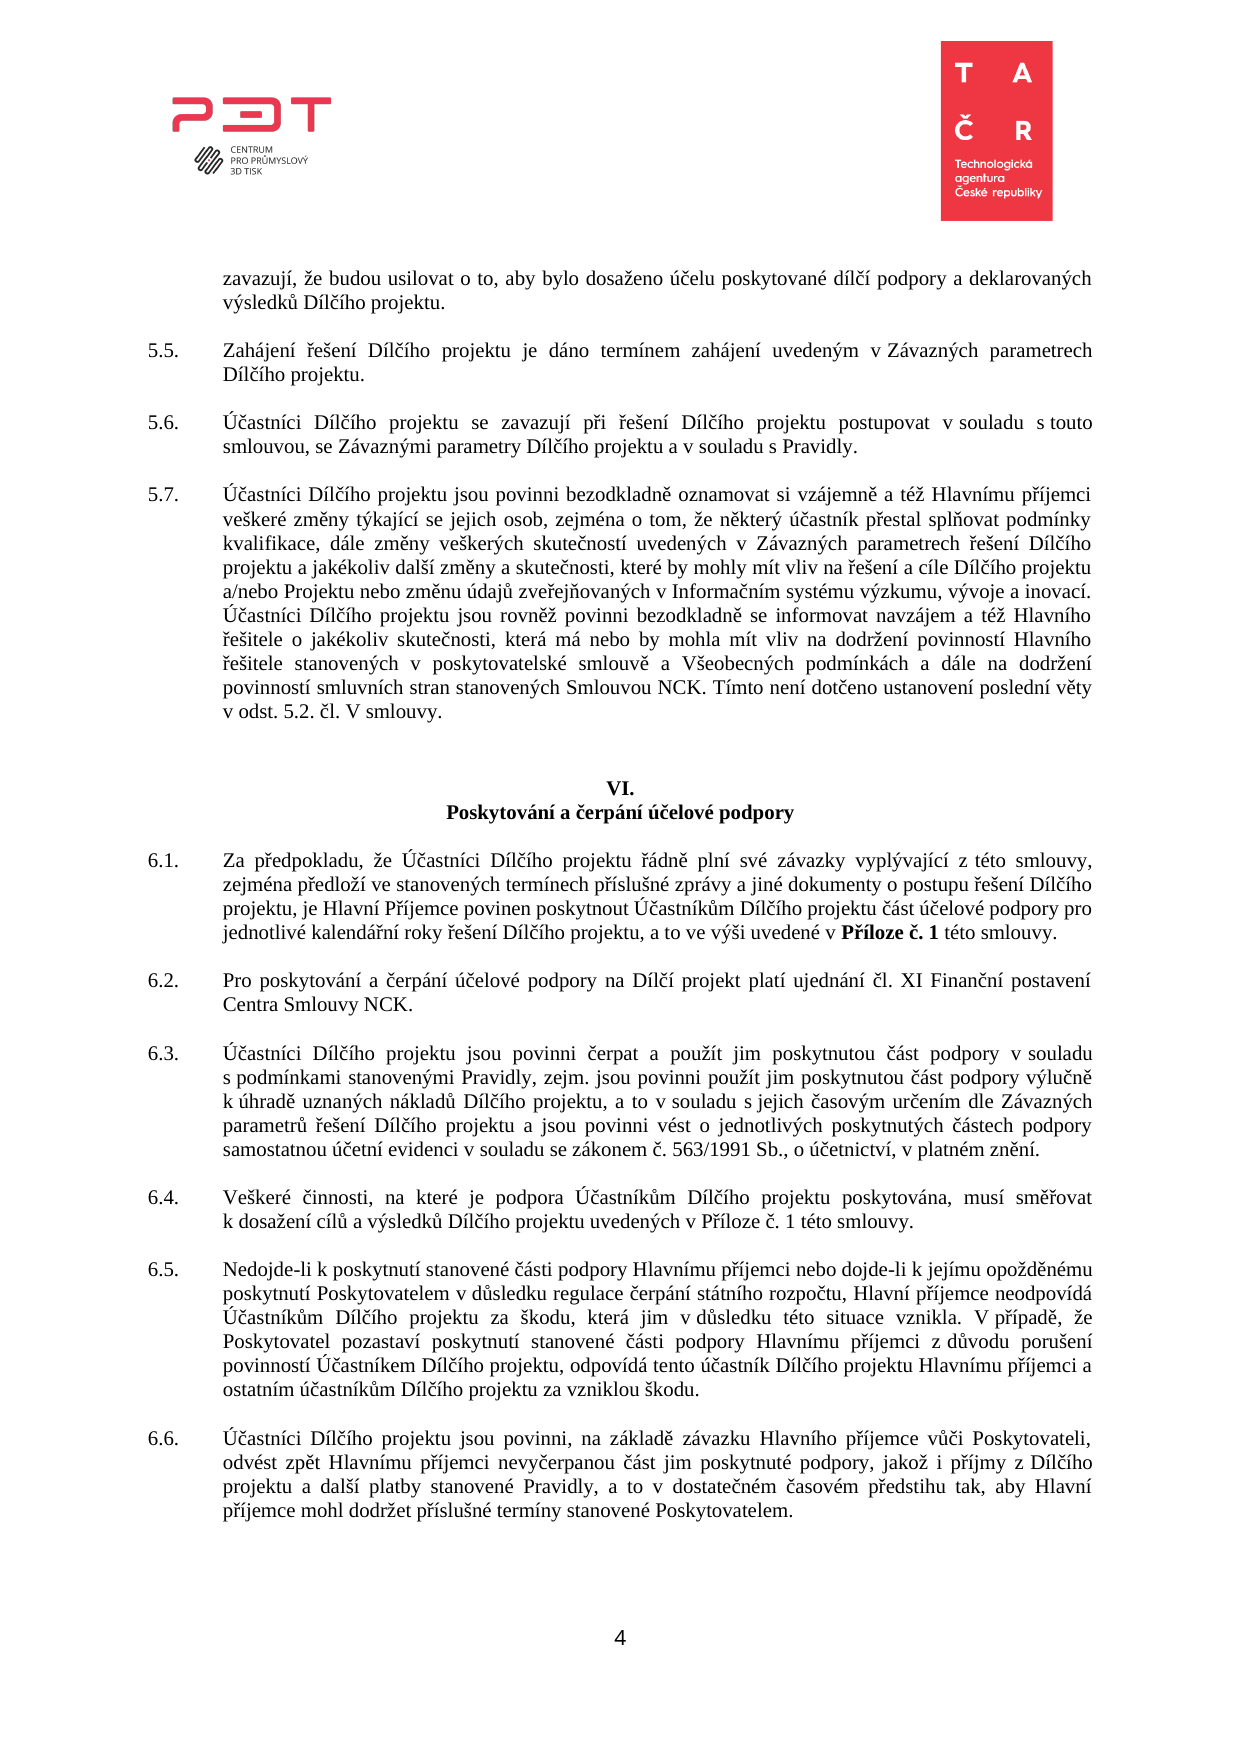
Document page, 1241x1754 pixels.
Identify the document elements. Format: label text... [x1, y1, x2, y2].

list Zahájení řešení Dílčího projektu je dáno termínem zahájení uvedeným v Závazných parametrech Dílčího projektu. [148, 338, 1093, 386]
list Účastníci Dílčího projektu jsou povinni, na základě závazku Hlavního příjemce vůči Poskytovateli, odvést zpět Hlavnímu příjemci nevyčerpanou část jim poskytnuté podpory, jakož i příjmy z Dílčího projektu a další platby stanovené Pravidly, a to v dostatečném časovém předstihu tak, aby Hlavní příjemce mohl dodržet příslušné termíny stanovené Poskytovatelem. [148, 1426, 1093, 1522]
list Veškeré činnosti, na které je podpora Účastníkům Dílčího projektu poskytována, musí směřovat k dosažení cílů a výsledků Dílčího projektu uvedených v Příloze č. 1 této smlouvy. [148, 1185, 1093, 1233]
list Účastníci Dílčího projektu jsou povinni bezodkladně oznamovat si vzájemně a též Hlavnímu příjemci veškeré změny týkající se jejich osob, zejména o tom, že některý účastník přestal splňovat podmínky kvalifikace, dále změny veškerých skutečností uvedených v Závazných parametrech řešení Dílčího projektu a jakékoliv další změny a skutečnosti, které by mohly mít vliv na řešení a cíle Dílčího projektu a/nebo Projektu nebo změnu údajů zveřejňovaných v Informačním systému výzkumu, vývoje a inovací. Účastníci Dílčího projektu jsou rovněž povinni bezodkladně se informovat navzájem a též Hlavního řešitele o jakékoliv skutečnosti, která má nebo by mohla mít vliv na dodržení povinností Hlavního řešitele stanovených v poskytovatelské smlouvě a Všeobecných podmínkách a dále na dodržení povinností smluvních stran stanovených Smlouvou NCK. Tímto není dotčeno ustanovení poslední věty v odst. 5.2. čl. V smlouvy. [148, 482, 1093, 723]
list Nedojde-li k poskytnutí stanovené části podpory Hlavnímu příjemci nebo dojde-li k jejímu opožděnému poskytnutí Poskytovatelem v důsledku regulace čerpání státního rozpočtu, Hlavní příjemce neodpovídá Účastníkům Dílčího projektu za škodu, která jim v důsledku této situace vznikla. V případě, že Poskytovatel pozastaví poskytnutí stanovené části podpory Hlavnímu příjemci z důvodu porušení povinností Účastníkem Dílčího projektu, odpovídá tento účastník Dílčího projektu Hlavnímu příjemci a ostatním účastníkům Dílčího projektu za vzniklou škodu. [148, 1257, 1093, 1401]
list Za předpokladu, že Účastníci Dílčího projektu řádně plní své závazky vyplývající z této smlouvy, zejména předloží ve stanovených termínech příslušné zprávy a jiné dokumenty o postupu řešení Dílčího projektu, je Hlavní Příjemce povinen poskytnout Účastníkům Dílčího projektu část účelové podpory pro jednotlivé kalendářní roky řešení Dílčího projektu, a to ve výši uvedené v Příloze č. 1 této smlouvy. [148, 848, 1093, 944]
picture [166, 89, 338, 181]
list Účastníci Dílčího projektu se zavazují při řešení Dílčího projektu postupovat v souladu s touto smlouvou, se Závaznými parametry Dílčího projektu a v souladu s Pravidly. [148, 410, 1093, 458]
list Účastníci Dílčího projektu jsou povinni čerpat a použít jim poskytnutou část podpory v souladu s podmínkami stanovenými Pravidly, zejm. jsou povinni použít jim poskytnutou část podpory výlučně k úhradě uznaných nákladů Dílčího projektu, a to v souladu s jejich časovým určením dle Závazných parametrů řešení Dílčího projektu a jsou povinni vést o jednotlivých poskytnutých částech podpory samostatnou účetní evidenci v souladu se zákonem č. 563/1991 Sb., o účetnictví, v platném znění. [148, 1041, 1093, 1161]
text VI. [148, 776, 1093, 800]
text Poskytování a čerpání účelové podpory [148, 800, 1093, 824]
picture [940, 41, 1053, 219]
list Pro poskytování a čerpání účelové podpory na Dílčí projekt platí ujednání čl. XI Finanční postavení Centra Smlouvy NCK. [148, 968, 1093, 1016]
